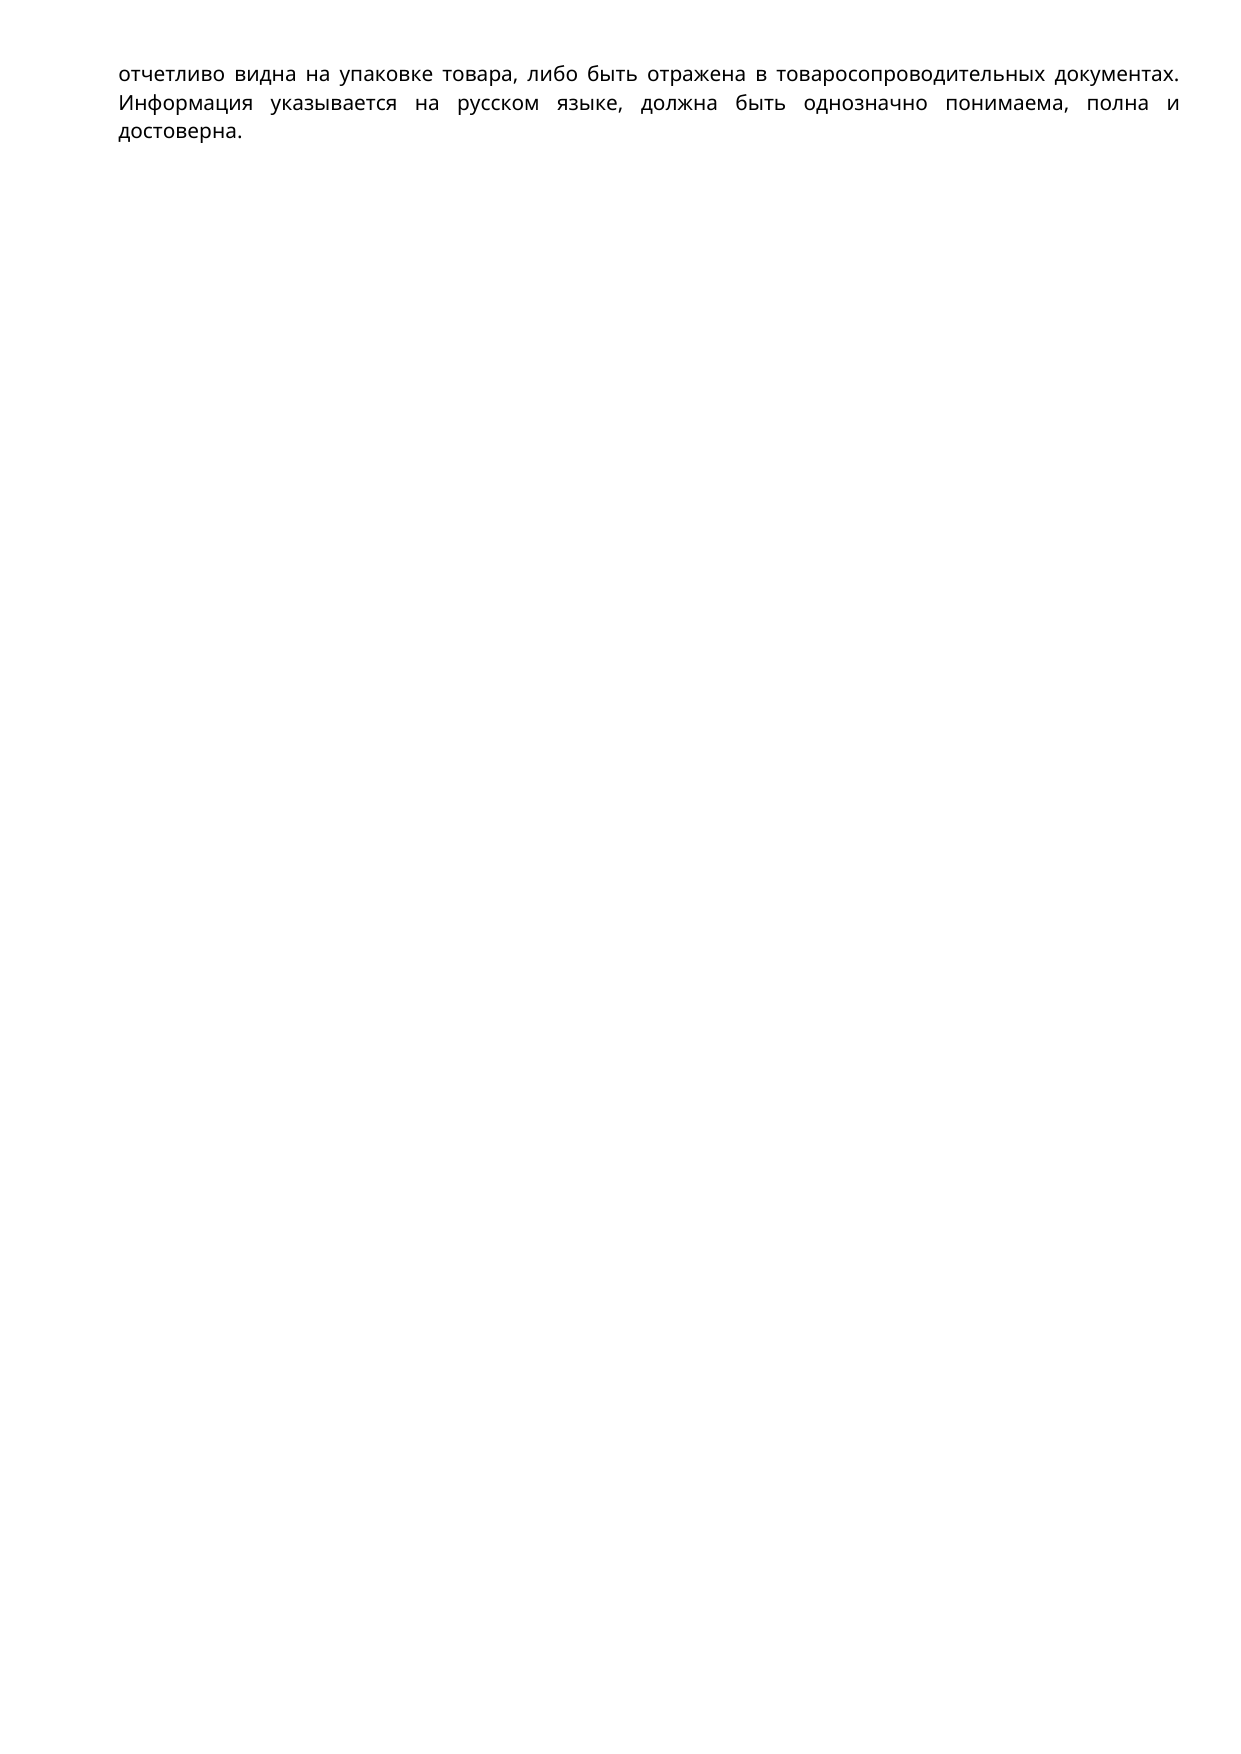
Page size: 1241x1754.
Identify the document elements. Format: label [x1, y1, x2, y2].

text [118, 59, 1181, 144]
